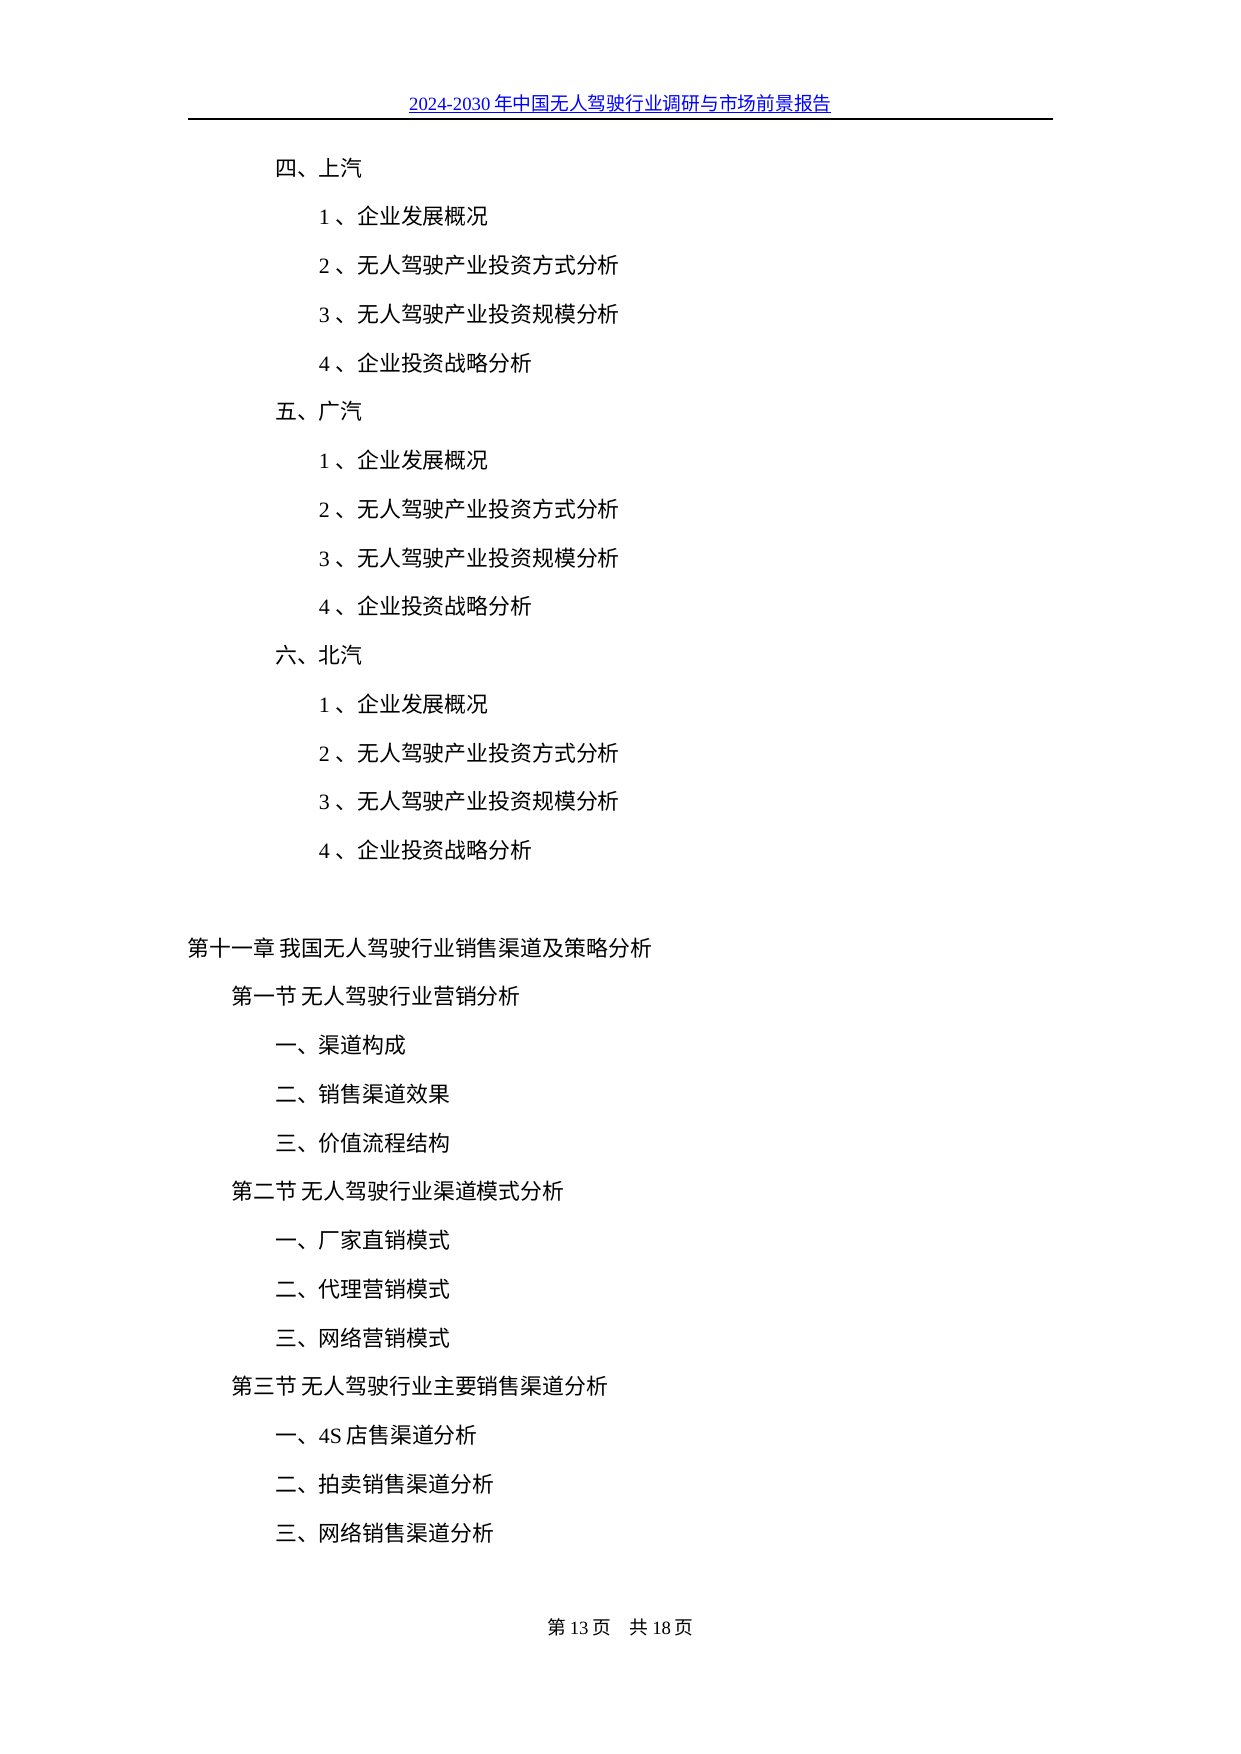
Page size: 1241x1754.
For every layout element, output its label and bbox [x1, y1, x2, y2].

text [187, 150, 1053, 1548]
